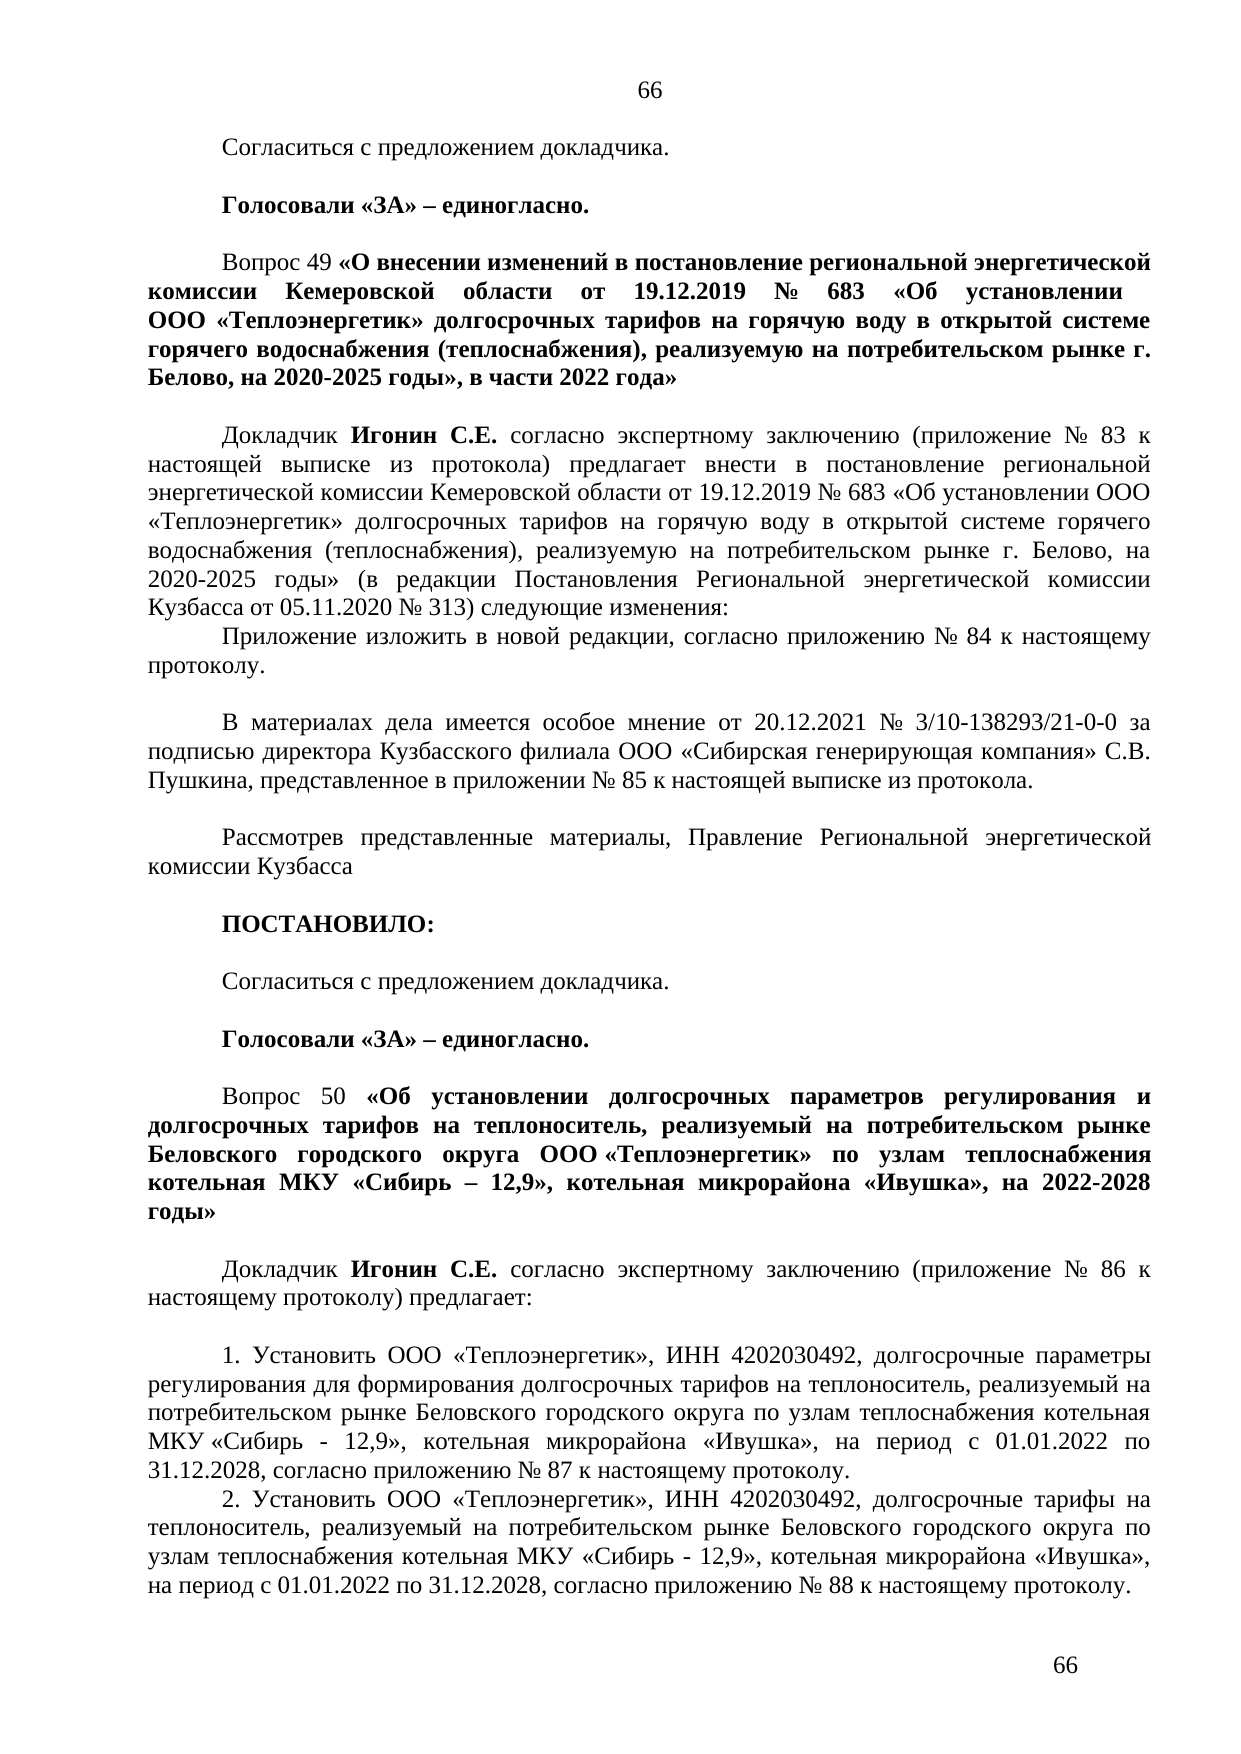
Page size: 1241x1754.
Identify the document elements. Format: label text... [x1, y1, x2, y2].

text Согласиться с предложением докладчика. [148, 966, 1152, 995]
text Докладчик Игонин С.Е. согласно экспертному заключению (приложение № 83 к настоящей выписке из протокола) предлагает внести в постановление региональной энергетической комиссии Кемеровской области от 19.12.2019 № 683 «Об установлении ООО «Теплоэнергетик» долгосрочных тарифов на горячую воду в открытой системе горячего водоснабжения (теплоснабжения), реализуемую на потребительском рынке г. Белово, на 2020-2025 годы» (в редакции Постановления Региональной энергетической комиссии Кузбасса от 05.11.2020 № 313) следующие изменения: [148, 420, 1152, 621]
text Вопрос 50 «Об установлении долгосрочных параметров регулирования и долгосрочных тарифов на теплоноситель, реализуемый на потребительском рынке Беловского городского округа ООО «Теплоэнергетик» по узлам теплоснабжения котельная МКУ «Сибирь – 12,9», котельная микрорайона «Ивушка», на 2022-2028 годы» [148, 1081, 1152, 1225]
text Приложение изложить в новой редакции, согласно приложению № 84 к настоящему протоколу. [148, 621, 1152, 679]
text 1. Установить ООО «Теплоэнергетик», ИНН 4202030492, долгосрочные параметры регулирования для формирования долгосрочных тарифов на теплоноситель, реализуемый на потребительском рынке Беловского городского округа по узлам теплоснабжения котельная МКУ «Сибирь - 12,9», котельная микрорайона «Ивушка», на период с 01.01.2022 по 31.12.2028, согласно приложению № 87 к настоящему протоколу. [148, 1340, 1152, 1484]
list В материалах дела имеется особое мнение от 20.12.2021 № 3/10-138293/21-0-0 за подписью директора Кузбасского филиала ООО «Сибирская генерирующая компания» С.В. Пушкина, представленное в приложении № 85 к настоящей выписке из протокола. [148, 707, 1152, 794]
text ПОСТАНОВИЛО: [148, 909, 1152, 937]
text Вопрос 49 «О внесении изменений в постановление региональной энергетической комиссии Кемеровской области от 19.12.2019 № 683 «Об установлении ООО «Теплоэнергетик» долгосрочных тарифов на горячую воду в открытой системе горячего водоснабжения (теплоснабжения), реализуемую на потребительском рынке г. Белово, на 2020-2025 годы», в части 2022 года» [148, 247, 1152, 391]
text 2. Установить ООО «Теплоэнергетик», ИНН 4202030492, долгосрочные тарифы на теплоноситель, реализуемый на потребительском рынке Беловского городского округа по узлам теплоснабжения котельная МКУ «Сибирь - 12,9», котельная микрорайона «Ивушка», на период с 01.01.2022 по 31.12.2028, согласно приложению № 88 к настоящему протоколу. [148, 1484, 1152, 1599]
text Голосовали «ЗА» – единогласно. [148, 190, 1152, 219]
text Докладчик Игонин С.Е. согласно экспертному заключению (приложение № 86 к настоящему протоколу) предлагает: [148, 1254, 1152, 1311]
text Рассмотрев представленные материалы, Правление Региональной энергетической комиссии Кузбасса [148, 822, 1152, 880]
text Согласиться с предложением докладчика. [148, 132, 1152, 161]
text Голосовали «ЗА» – единогласно. [148, 1024, 1152, 1052]
